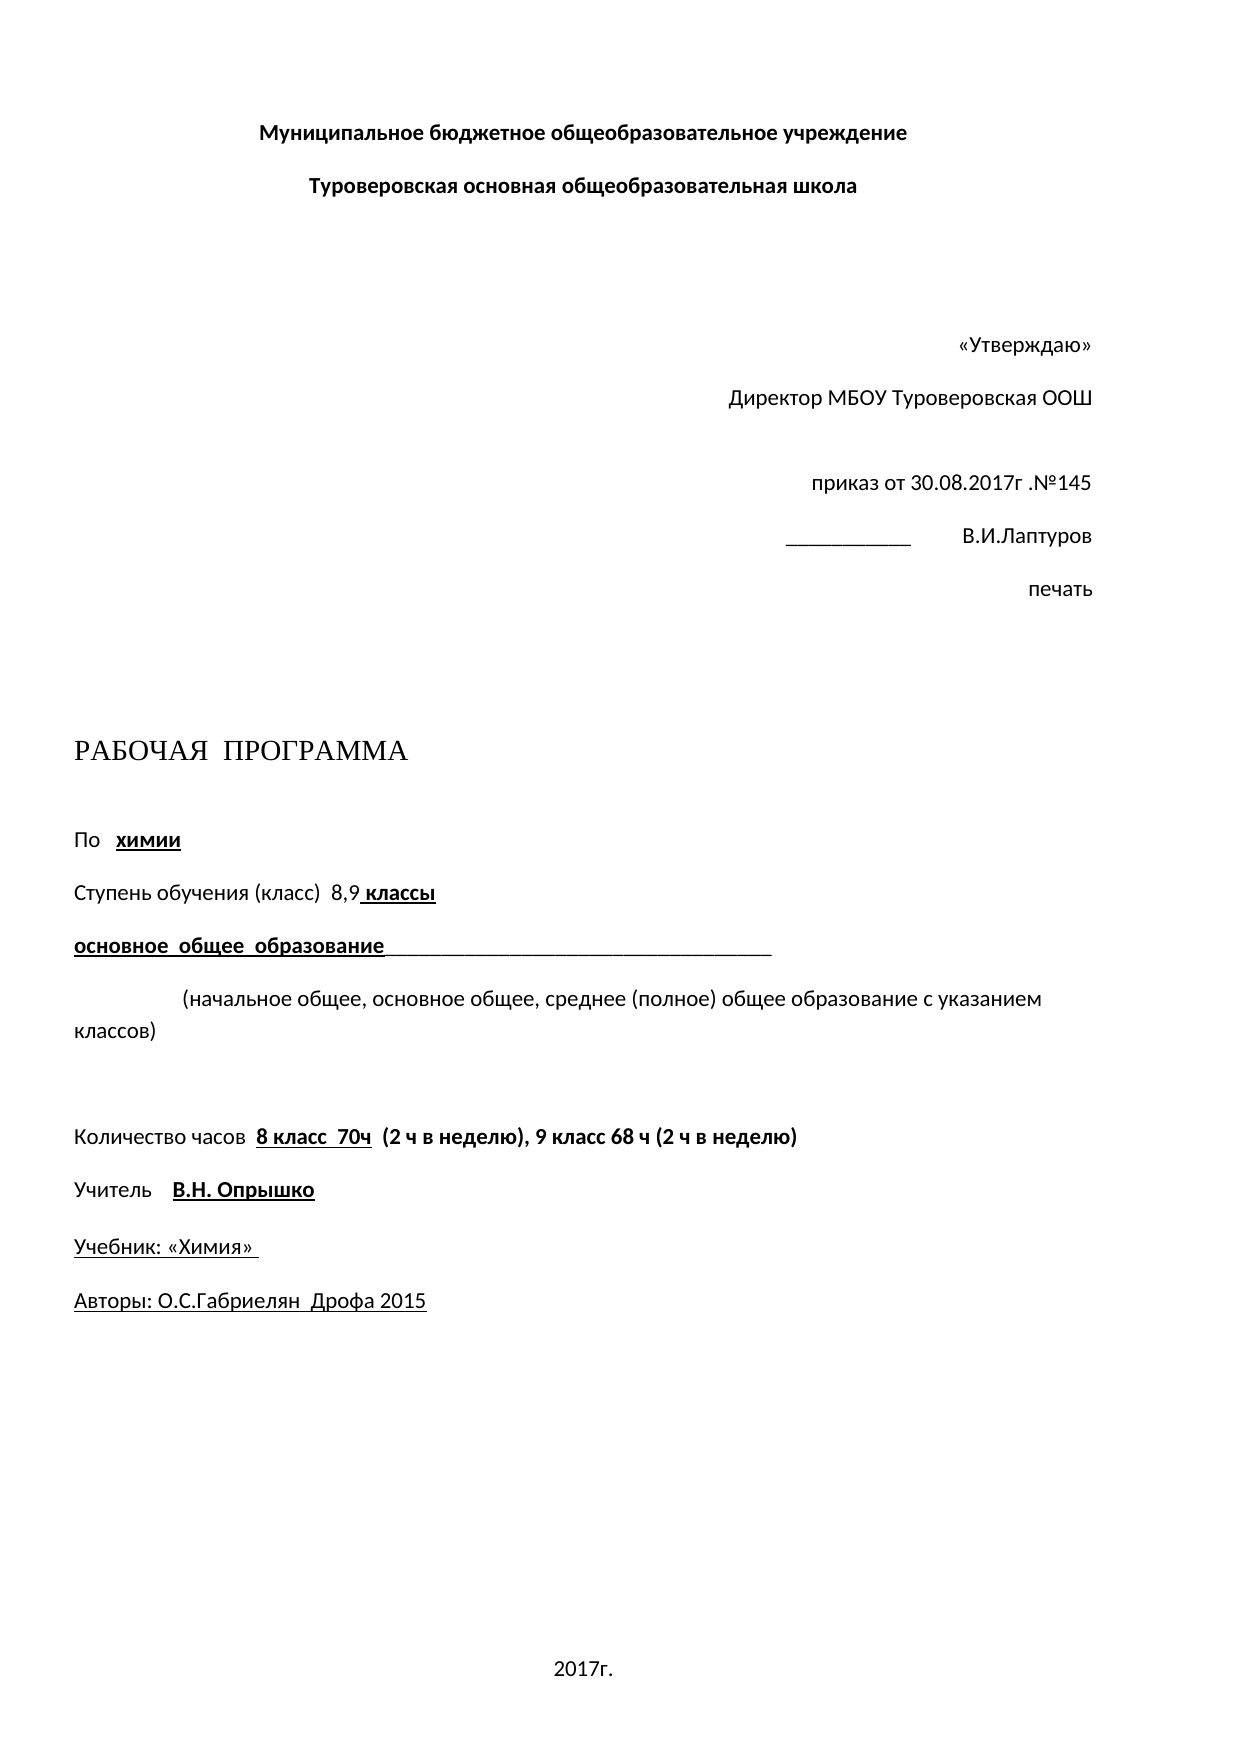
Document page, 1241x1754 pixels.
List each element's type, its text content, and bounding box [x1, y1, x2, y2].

text приказ от 30.08.2017г .№145 [811, 436, 1093, 496]
text (начальное общее, основное общее, среднее (полное) общее образование с указанием классов) [74, 984, 1093, 1044]
text По химии [74, 825, 1093, 853]
text Авторы: О.С.Габриелян Дрофа 2015 [74, 1282, 1093, 1315]
text печать [74, 574, 1093, 602]
text Директор МБОУ Туроверовская ООШ [74, 383, 1093, 411]
text Муниципальное бюджетное общеобразовательное учреждение [74, 118, 1093, 146]
text Учебник: «Химия» [74, 1228, 1093, 1261]
text Ступень обучения (класс) 8,9 классы [74, 878, 1093, 906]
text «Утверждаю» [74, 330, 1093, 358]
subtitle РАБОЧАЯ ПРОГРАММА [74, 733, 1093, 767]
text Туроверовская основная общеобразовательная школа [74, 171, 1093, 199]
text 2017г. [74, 1654, 1093, 1682]
text Учитель В.Н. Опрышко [74, 1175, 1093, 1203]
text Количество часов 8 класс 70ч (2 ч в неделю), 9 класс 68 ч (2 ч в неделю) [74, 1122, 1093, 1150]
text основное общее образование__________________________________ [74, 931, 1093, 959]
text ___________ В.И.Лаптуров [74, 521, 1093, 549]
